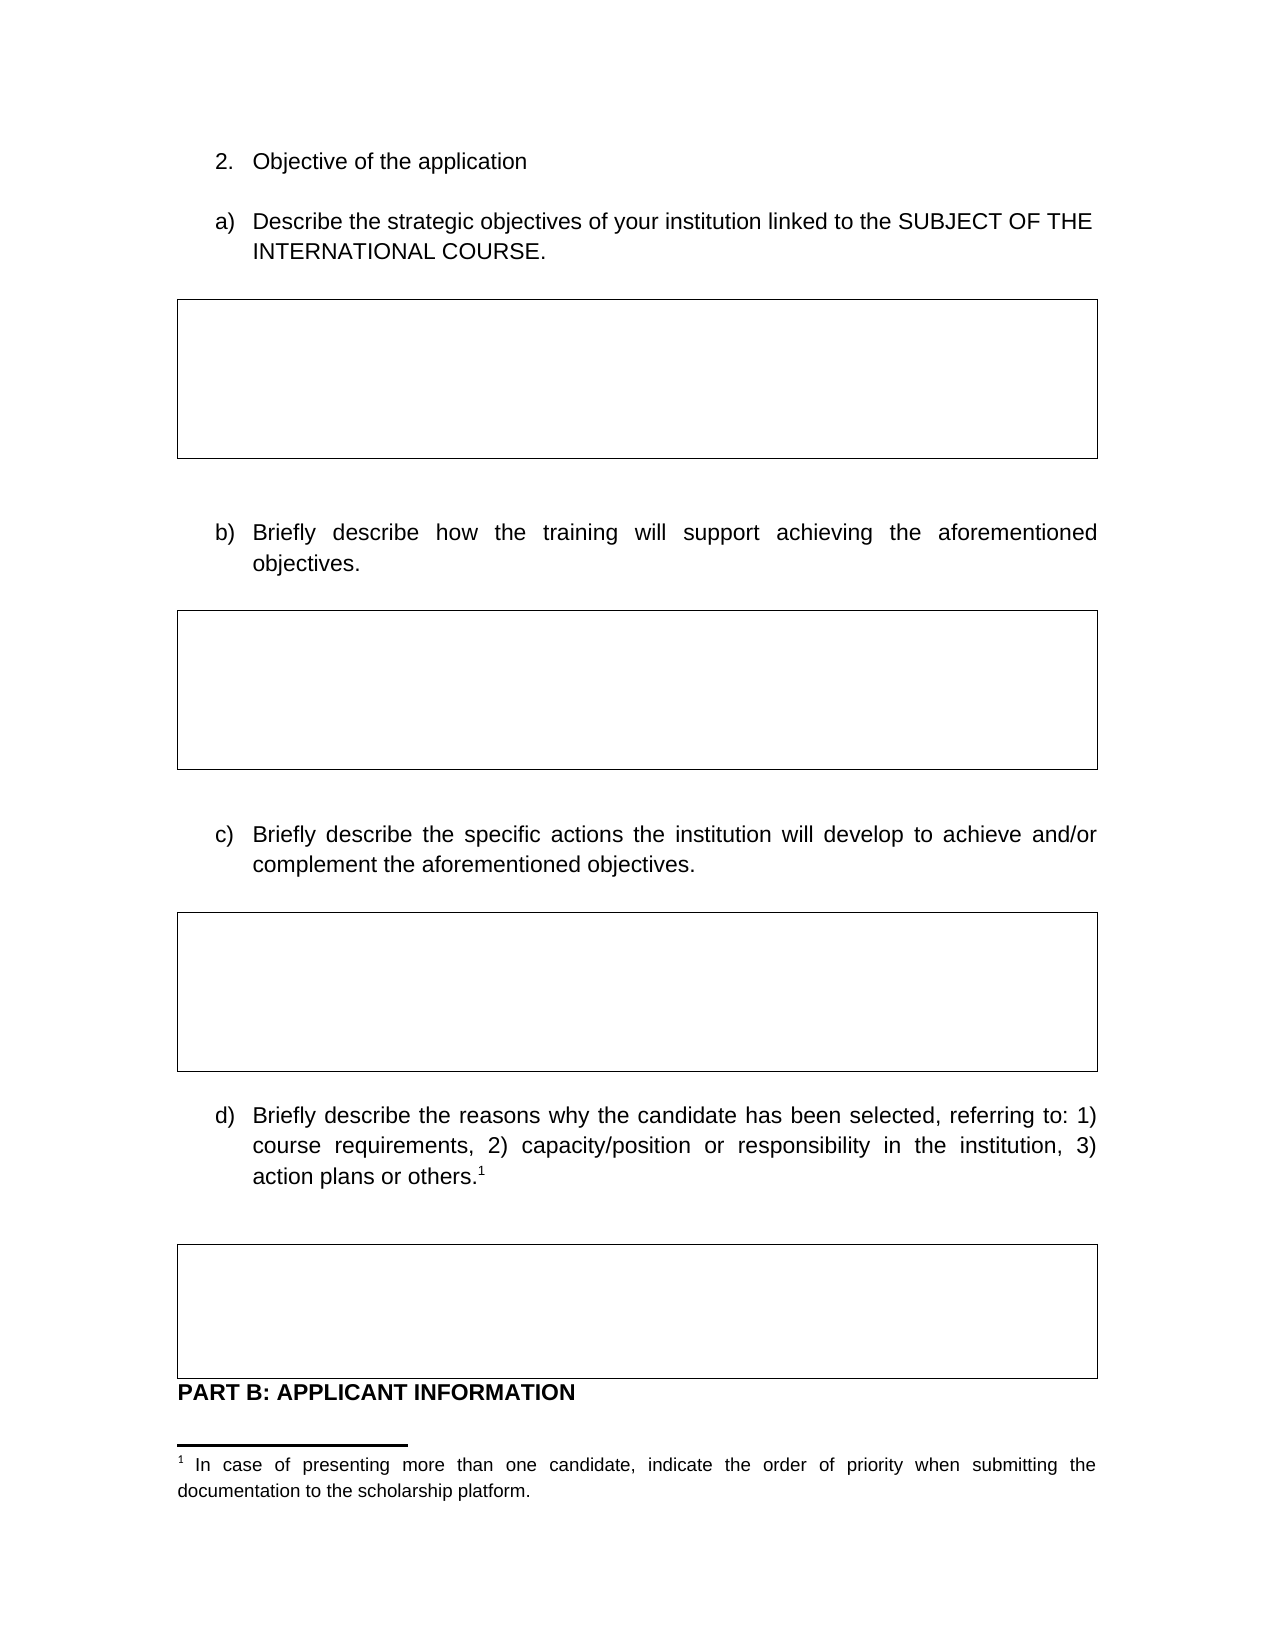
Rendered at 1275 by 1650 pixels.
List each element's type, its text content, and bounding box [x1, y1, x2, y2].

list Describe the strategic objectives of your institution linked to the SUBJECT OF THE INTERNATIONAL COURSE. [215, 208, 1098, 264]
table_header [178, 300, 1097, 458]
table_header [178, 913, 1097, 1071]
text PART B: APPLICANT INFORMATION [177, 1379, 1098, 1406]
list Objective of the application [215, 148, 1098, 174]
list Briefly describe how the training will support achieving the aforementioned objectives. [215, 519, 1098, 576]
table_header [178, 1245, 1097, 1378]
list Briefly describe the reasons why the candidate has been selected, referring to: 1) course requirements, 2) capacity/position or responsibility in the institution, 3) action plans or others. [215, 1102, 1098, 1189]
table_header [178, 611, 1097, 769]
list Briefly describe the specific actions the institution will develop to achieve and/or complement the aforementioned objectives. [215, 821, 1098, 878]
